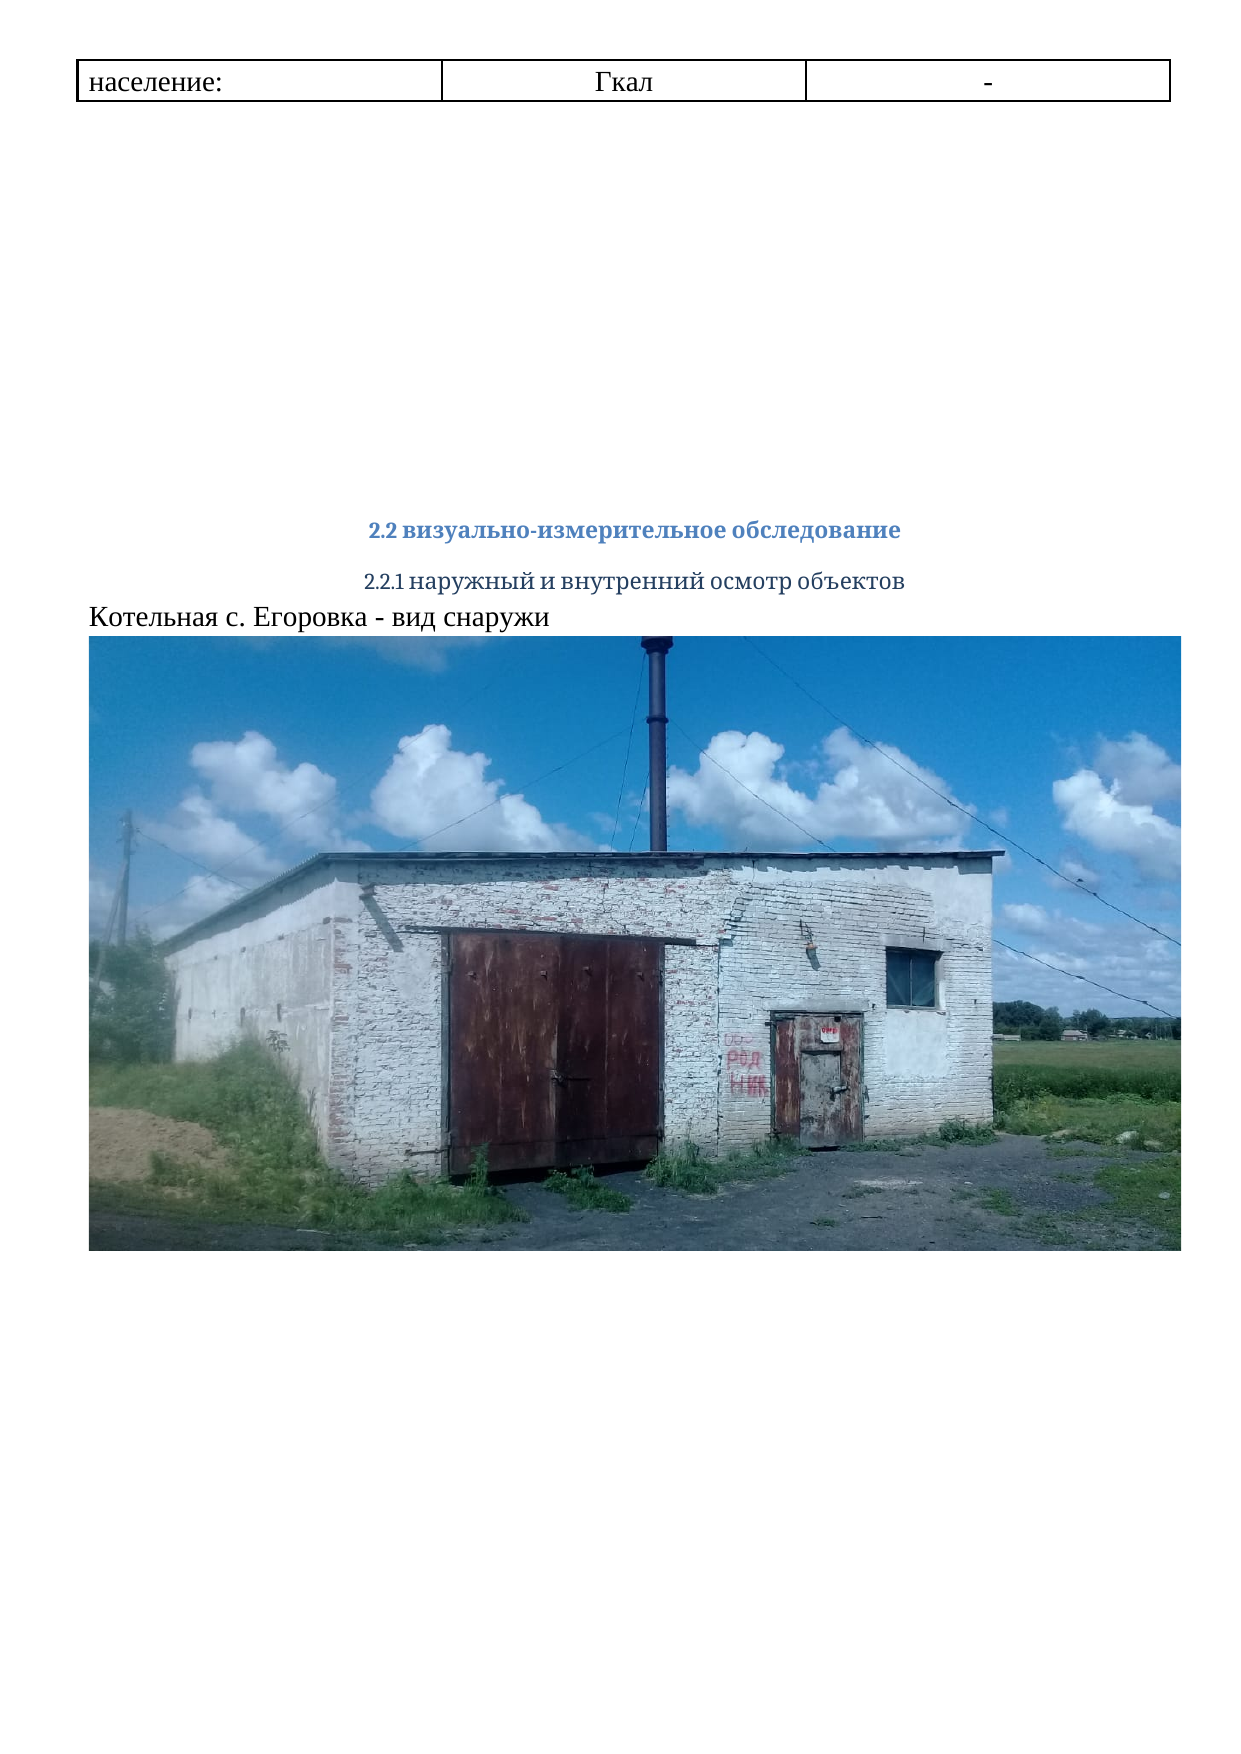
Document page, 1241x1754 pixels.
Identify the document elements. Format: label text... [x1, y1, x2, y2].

subtitle 2.2 визуально-измерительное обследование [89, 517, 1181, 544]
table_cell Гкал [443, 61, 805, 100]
table_cell население: [79, 61, 441, 100]
subtitle 2.2.1 наружный и внутренний осмотр объектов [89, 568, 1181, 595]
table_cell - [807, 61, 1169, 100]
picture [88, 636, 1182, 1251]
text Котельная с. Егоровка - вид снаружи [89, 599, 1181, 636]
